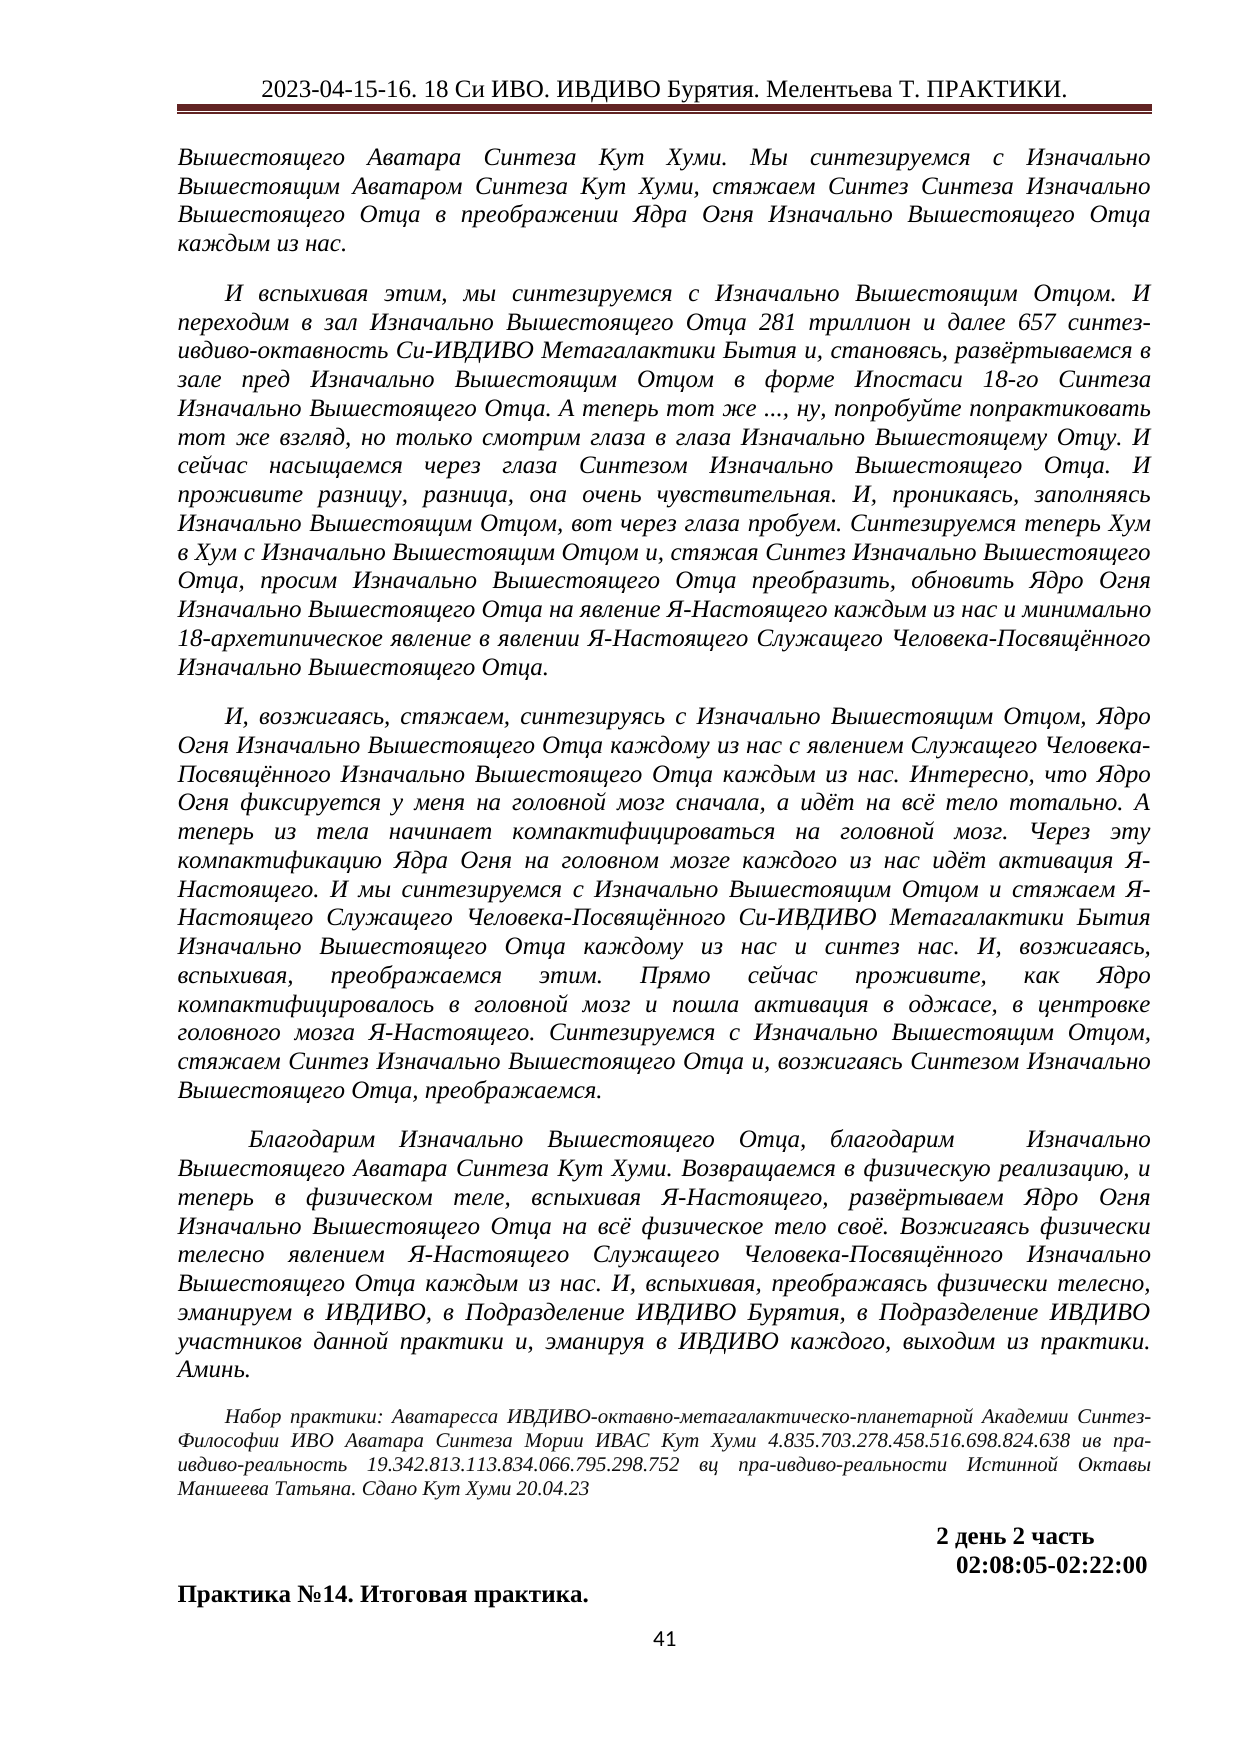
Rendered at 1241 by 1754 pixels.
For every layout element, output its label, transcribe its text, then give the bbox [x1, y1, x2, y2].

text Набор практики: Аватаресса ИВДИВО-октавно-метагалактическо-планетарной Академии Синтез-Философии ИВО Аватара Синтеза Мории ИВАС Кут Хуми 4.835.703.278.458.516.698.824.638 ив пра-ивдиво-реальность 19.342.813.113.834.066.795.298.752 вц пра-ивдиво-реальности Истинной Октавы Маншеева Татьяна. Сдано Кут Хуми 20.04.23 [177, 1404, 1152, 1500]
text 2 день 2 часть [177, 1521, 1152, 1550]
text И вспыхивая этим, мы синтезируемся с Изначально Вышестоящим Отцом. И переходим в зал Изначально Вышестоящего Отца 281 триллион и далее 657 синтез-ивдиво-октавность Си-ИВДИВО Метагалактики Бытия и, становясь, развёртываемся в зале пред Изначально Вышестоящим Отцом в форме Ипостаси 18-го Синтеза Изначально Вышестоящего Отца. А теперь тот же ..., ну, попробуйте попрактиковать тот же взгляд, но только смотрим глаза в глаза Изначально Вышестоящему Отцу. И сейчас насыщаемся через глаза Синтезом Изначально Вышестоящего Отца. И проживите разницу, разница, она очень чувствительная. И, проникаясь, заполняясь Изначально Вышестоящим Отцом, вот через глаза пробуем. Синтезируемся теперь Хум в Хум с Изначально Вышестоящим Отцом и, стяжая Синтез Изначально Вышестоящего Отца, просим Изначально Вышестоящего Отца преобразить, обновить Ядро Огня Изначально Вышестоящего Отца на явление Я-Настоящего каждым из нас и минимально 18-архетипическое явление в явлении Я-Настоящего Служащего Человека-Посвящённого Изначально Вышестоящего Отца. [177, 278, 1152, 680]
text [177, 142, 1152, 257]
text И, возжигаясь, стяжаем, синтезируясь с Изначально Вышестоящим Отцом, Ядро Огня Изначально Вышестоящего Отца каждому из нас с явлением Служащего Человека-Посвящённого Изначально Вышестоящего Отца каждым из нас. Интересно, что Ядро Огня фиксируется у меня на головной мозг сначала, а идёт на всё тело тотально. А теперь из тела начинает компактифицироваться на головной мозг. Через эту компактификацию Ядра Огня на головном мозге каждого из нас идёт активация Я-Настоящего. И мы синтезируемся с Изначально Вышестоящим Отцом и стяжаем Я-Настоящего Служащего Человека-Посвящённого Си-ИВДИВО Метагалактики Бытия Изначально Вышестоящего Отца каждому из нас и синтез нас. И, возжигаясь, вспыхивая, преображаемся этим. Прямо сейчас проживите, как Ядро компактифицировалось в головной мозг и пошла активация в оджасе, в центровке головного мозга Я-Настоящего. Синтезируемся с Изначально Вышестоящим Отцом, стяжаем Синтез Изначально Вышестоящего Отца и, возжигаясь Синтезом Изначально Вышестоящего Отца, преображаемся. [177, 701, 1152, 1104]
text Благодарим Изначально Вышестоящего Отца, благодарим Изначально Вышестоящего Аватара Синтеза Кут Хуми. Возвращаемся в физическую реализацию, и теперь в физическом теле, вспыхивая Я-Настоящего, развёртываем Ядро Огня Изначально Вышестоящего Отца на всё физическое тело своё. Возжигаясь физически телесно явлением Я-Настоящего Служащего Человека-Посвящённого Изначально Вышестоящего Отца каждым из нас. И, вспыхивая, преображаясь физически телесно, эманируем в ИВДИВО, в Подразделение ИВДИВО Бурятия, в Подразделение ИВДИВО участников данной практики и, эманируя в ИВДИВО каждого, выходим из практики. Аминь. [177, 1124, 1152, 1383]
text 02:08:05-02:22:00 Практика №14. Итоговая практика. [177, 1550, 1152, 1607]
